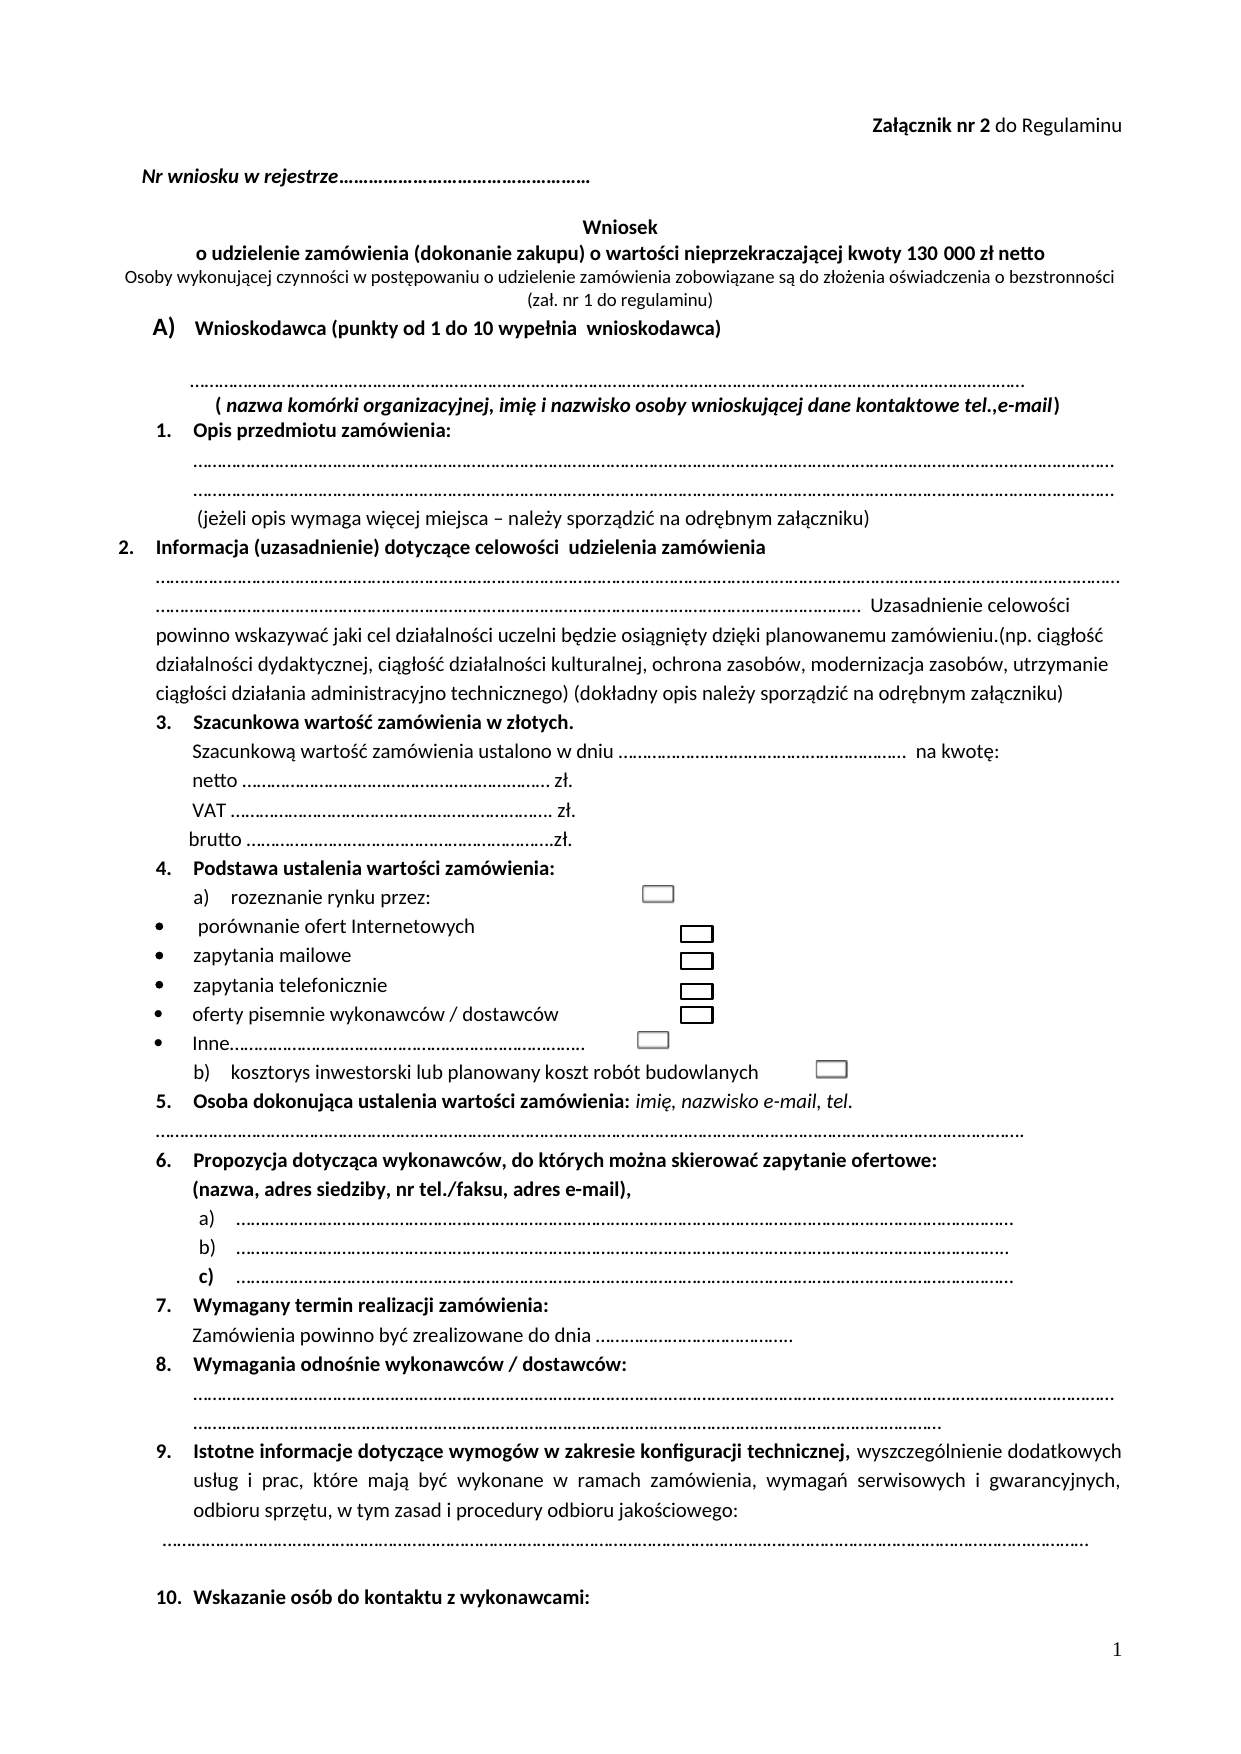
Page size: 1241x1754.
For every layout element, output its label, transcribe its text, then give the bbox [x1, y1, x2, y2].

text Nr wniosku w rejestrze…………………………………………… [118, 163, 1122, 189]
list rozeznanie rynku przez: [193, 884, 1122, 910]
picture [642, 885, 676, 905]
list (jeżeli opis wymaga więcej miejsca – należy sporządzić na odrębnym załączniku) [192, 505, 1122, 531]
text Osoby wykonującej czynności w postępowaniu o udzielenie zamówienia zobowiązane są do złożenia oświadczenia o bezstronności (zał. nr 1 do regulaminu) [118, 265, 1122, 311]
text ( nazwa komórki organizacyjnej, imię i nazwisko osoby wnioskującej dane kontaktowe tel.,e-mail) [152, 392, 1122, 418]
text Załącznik nr 2 do Regulaminu [118, 113, 1122, 138]
list …………………………………………………………………………………………………………………………………………….. [199, 1234, 1122, 1260]
list zapytania telefonicznie [156, 972, 1122, 997]
list Osoba dokonująca ustalenia wartości zamówienia: imię, nazwisko e-mail, tel. [156, 1088, 1122, 1114]
list brutto ……………………………………………………….zł. [156, 826, 1122, 851]
list Szacunkowa wartość zamówienia w złotych. [156, 709, 1122, 735]
list Podstawa ustalenia wartości zamówienia: [156, 855, 1122, 881]
list Informacja (uzasadnienie) dotyczące celowości udzielenia zamówienia …………………………………………………………………………………………………………………………………………………………………………………………………………………………………………………………………………………………………………………… Uzasadnienie celowości powinno wskazywać jaki cel działalności uczelni będzie osiągnięty dzięki planowanemu zamówieniu.(np. ciągłość działalności dydaktycznej, ciągłość działalności kulturalnej, ochrona zasobów, modernizacja zasobów, utrzymanie ciągłości działania administracyjno technicznego) (dokładny opis należy sporządzić na odrębnym załączniku) [118, 534, 1122, 706]
list Wymagania odnośnie wykonawców / dostawców: …………………………………………………………………………………………………………………………………………………………………………………………………………………………………………………………………………………………………………………… [156, 1351, 1122, 1435]
list Inne……………………………………………………………….. [154, 1030, 1122, 1056]
text o udzielenie zamówienia (dokonanie zakupu) o wartości nieprzekraczającej kwoty 130 000 zł netto [118, 240, 1122, 265]
picture [815, 1060, 849, 1080]
list ……………………………………………………………………………………………………………………………………………… [199, 1263, 1122, 1289]
list Istotne informacje dotyczące wymogów w zakresie konfiguracji technicznej, wyszczególnienie dodatkowych usług i prac, które mają być wykonane w ramach zamówienia, wymagań serwisowych i gwarancyjnych, odbioru sprzętu, w tym zasad i procedury odbioru jakościowego: [156, 1438, 1122, 1522]
list Wymagany termin realizacji zamówienia: [156, 1293, 1122, 1318]
list Zamówienia powinno być zrealizowane do dnia ………………………………….. [192, 1322, 1122, 1347]
list kosztorys inwestorski lub planowany koszt robót budowlanych [193, 1059, 1122, 1085]
list netto ………………………………….…………………… zł. [192, 768, 1122, 793]
list Propozycja dotycząca wykonawców, do których można skierować zapytanie ofertowe: [156, 1147, 1122, 1172]
list zapytania mailowe [156, 943, 1122, 968]
list ……………………………………………………………………………………………………………………………………………………………….………… [162, 1526, 1122, 1551]
text ………………………………………………………………………………………………………………………………………………………… [152, 367, 1122, 392]
list ………………………………………………………………………………………………………………………………………………………………. [156, 1118, 1122, 1143]
list porównanie ofert Internetowych [156, 913, 1122, 939]
list Szacunkową wartość zamówienia ustalono w dniu …………………………………………………… na kwotę: [192, 738, 1122, 764]
list VAT …………………………………………………………. zł. [192, 797, 1122, 822]
picture [637, 1031, 670, 1051]
list (nazwa, adres siedziby, nr tel./faksu, adres e-mail), [192, 1176, 1122, 1201]
text Wniosek [118, 214, 1122, 240]
list Wskazanie osób do kontaktu z wykonawcami: [156, 1584, 1122, 1610]
list ……………………………………………………………………………………………………………………………………………… [199, 1205, 1122, 1231]
list Wnioskodawca (punkty od 1 do 10 wypełnia wnioskodawca) [152, 311, 1122, 341]
list Opis przedmiotu zamówienia: …………………………………………………………………………………………………………………………………………………………………………………………………………………………………………………………………………………………………………………………………………………… [156, 418, 1122, 501]
list oferty pisemnie wykonawców / dostawców [154, 1001, 1122, 1026]
